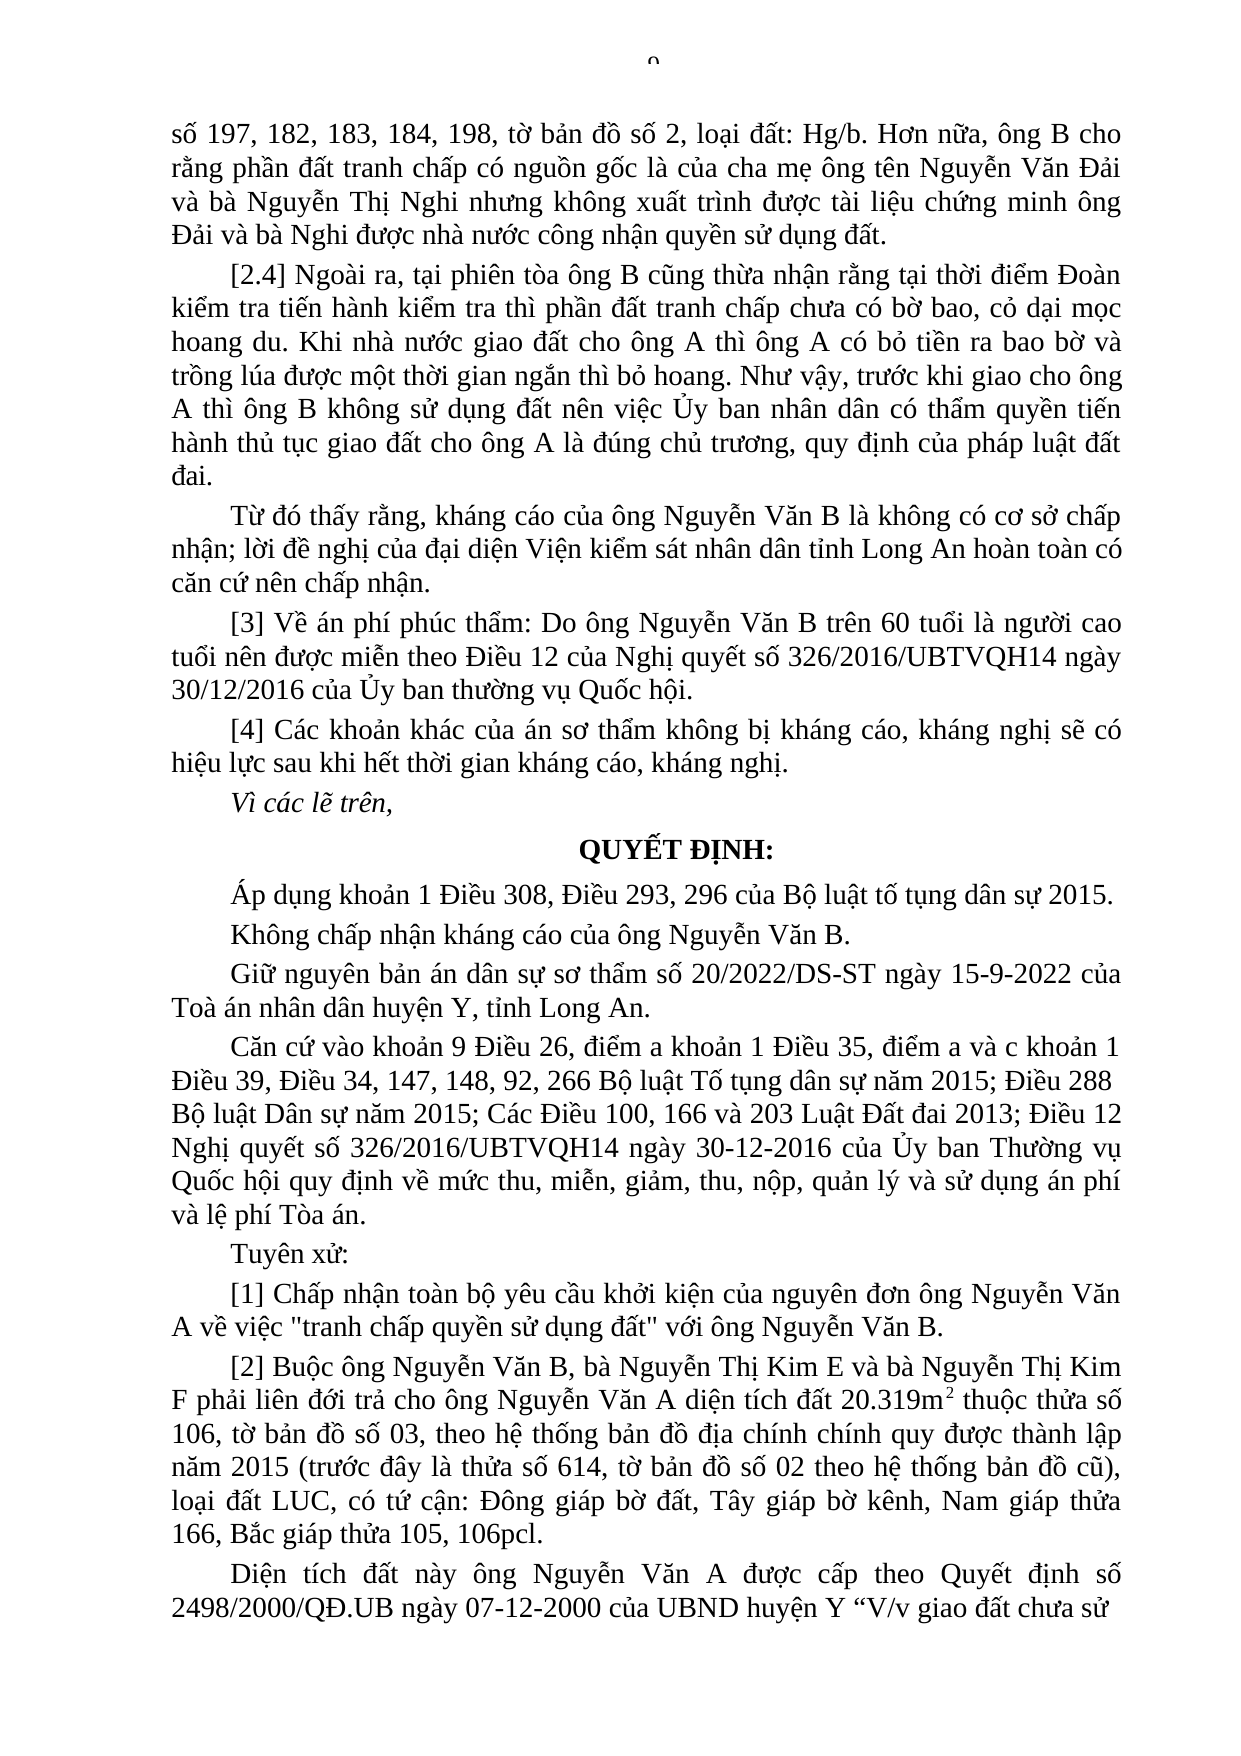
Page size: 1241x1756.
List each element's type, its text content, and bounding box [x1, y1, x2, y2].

list Chấp nhận toàn bộ yêu cầu khởi kiện của nguyên đơn ông Nguyễn Văn A về việc "tranh chấp quyền sử dụng đất" với ông Nguyễn Văn B. [171, 1276, 1122, 1343]
text QUYẾT ĐỊNH: [295, 832, 1058, 865]
text Vì các lẽ trên, [230, 785, 1134, 819]
list Các khoản khác của án sơ thẩm không bị kháng cáo, kháng nghị sẽ có hiệu lực sau khi hết thời gian kháng cáo, kháng nghị. [171, 712, 1123, 779]
text Tuyên xử: [230, 1236, 1134, 1270]
text Bộ luật Dân sự năm 2015; Các Điều 100, 166 và 203 Luật Đất đai 2013; Điều 12 Nghị quyết số 326/2016/UBTVQH14 ngày 30-12-2016 của Ủy ban Thường vụ Quốc hội quy định về mức thu, miễn, giảm, thu, nộp, quản lý và sử dụng án phí và lệ phí Tòa án. [171, 1096, 1123, 1231]
text Từ đó thấy rằng, kháng cáo của ông Nguyễn Văn B là không có cơ sở chấp nhận; lời đề nghị của đại diện Viện kiểm sát nhân dân tỉnh Long An hoàn toàn có căn cứ nên chấp nhận. [171, 498, 1123, 599]
list Về án phí phúc thẩm: Do ông Nguyễn Văn B trên 60 tuổi là người cao tuổi nên được miễn theo Điều 12 của Nghị quyết số 326/2016/UBTVQH14 ngày 30/12/2016 của Ủy ban thường vụ Quốc hội. [171, 605, 1123, 706]
text Giữ nguyên bản án dân sự sơ thẩm số 20/2022/DS-ST ngày 15-9-2022 của Toà án nhân dân huyện Y, tỉnh Long An. [171, 956, 1122, 1023]
text Diện tích đất này ông Nguyễn Văn A được cấp theo Quyết định số 2498/2000/QĐ.UB ngày 07-12-2000 của UBND huyện Y “V/v giao đất chưa sử [171, 1556, 1123, 1623]
text [2.4] Ngoài ra, tại phiên tòa ông B cũng thừa nhận rằng tại thời điểm Đoàn kiểm tra tiến hành kiểm tra thì phần đất tranh chấp chưa có bờ bao, cỏ dại mọc hoang du. Khi nhà nước giao đất cho ông A thì ông A có bỏ tiền ra bao bờ và trồng lúa được một thời gian ngắn thì bỏ hoang. Như vậy, trước khi giao cho ông A thì ông B không sử dụng đất nên việc Ủy ban nhân dân có thẩm quyền tiến hành thủ tục giao đất cho ông A là đúng chủ trương, quy định của pháp luật đất đai. [171, 257, 1123, 492]
list Buộc ông Nguyễn Văn B, bà Nguyễn Thị Kim E và bà Nguyễn Thị Kim F phải liên đới trả cho ông Nguyễn Văn A diện tích đất 20.319m2 thuộc thửa số 106, tờ bản đồ số 03, theo hệ thống bản đồ địa chính chính quy được thành lập năm 2015 (trước đây là thửa số 614, tờ bản đồ số 02 theo hệ thống bản đồ cũ), loại đất LUC, có tứ cận: Đông giáp bờ đất, Tây giáp bờ kênh, Nam giáp thửa 166, Bắc giáp thửa 105, 106pcl. [171, 1349, 1123, 1550]
text Căn cứ vào khoản 9 Điều 26, điểm a khoản 1 Điều 35, điểm a và c khoản 1 Điều 39, Điều 34, 147, 148, 92, 266 Bộ luật Tố tụng dân sự năm 2015; Điều 288 [171, 1029, 1123, 1096]
text Áp dụng khoản 1 Điều 308, Điều 293, 296 của Bộ luật tố tụng dân sự 2015. Không chấp nhận kháng cáo của ông Nguyễn Văn B. [230, 877, 1114, 950]
text số 197, 182, 183, 184, 198, tờ bản đồ số 2, loại đất: Hg/b. Hơn nữa, ông B cho rằng phần đất tranh chấp có nguồn gốc là của cha mẹ ông tên Nguyễn Văn Đải và bà Nguyễn Thị Nghi nhưng không xuất trình được tài liệu chứng minh ông Đải và bà Nghi được nhà nước công nhận quyền sử dụng đất. [171, 117, 1122, 251]
